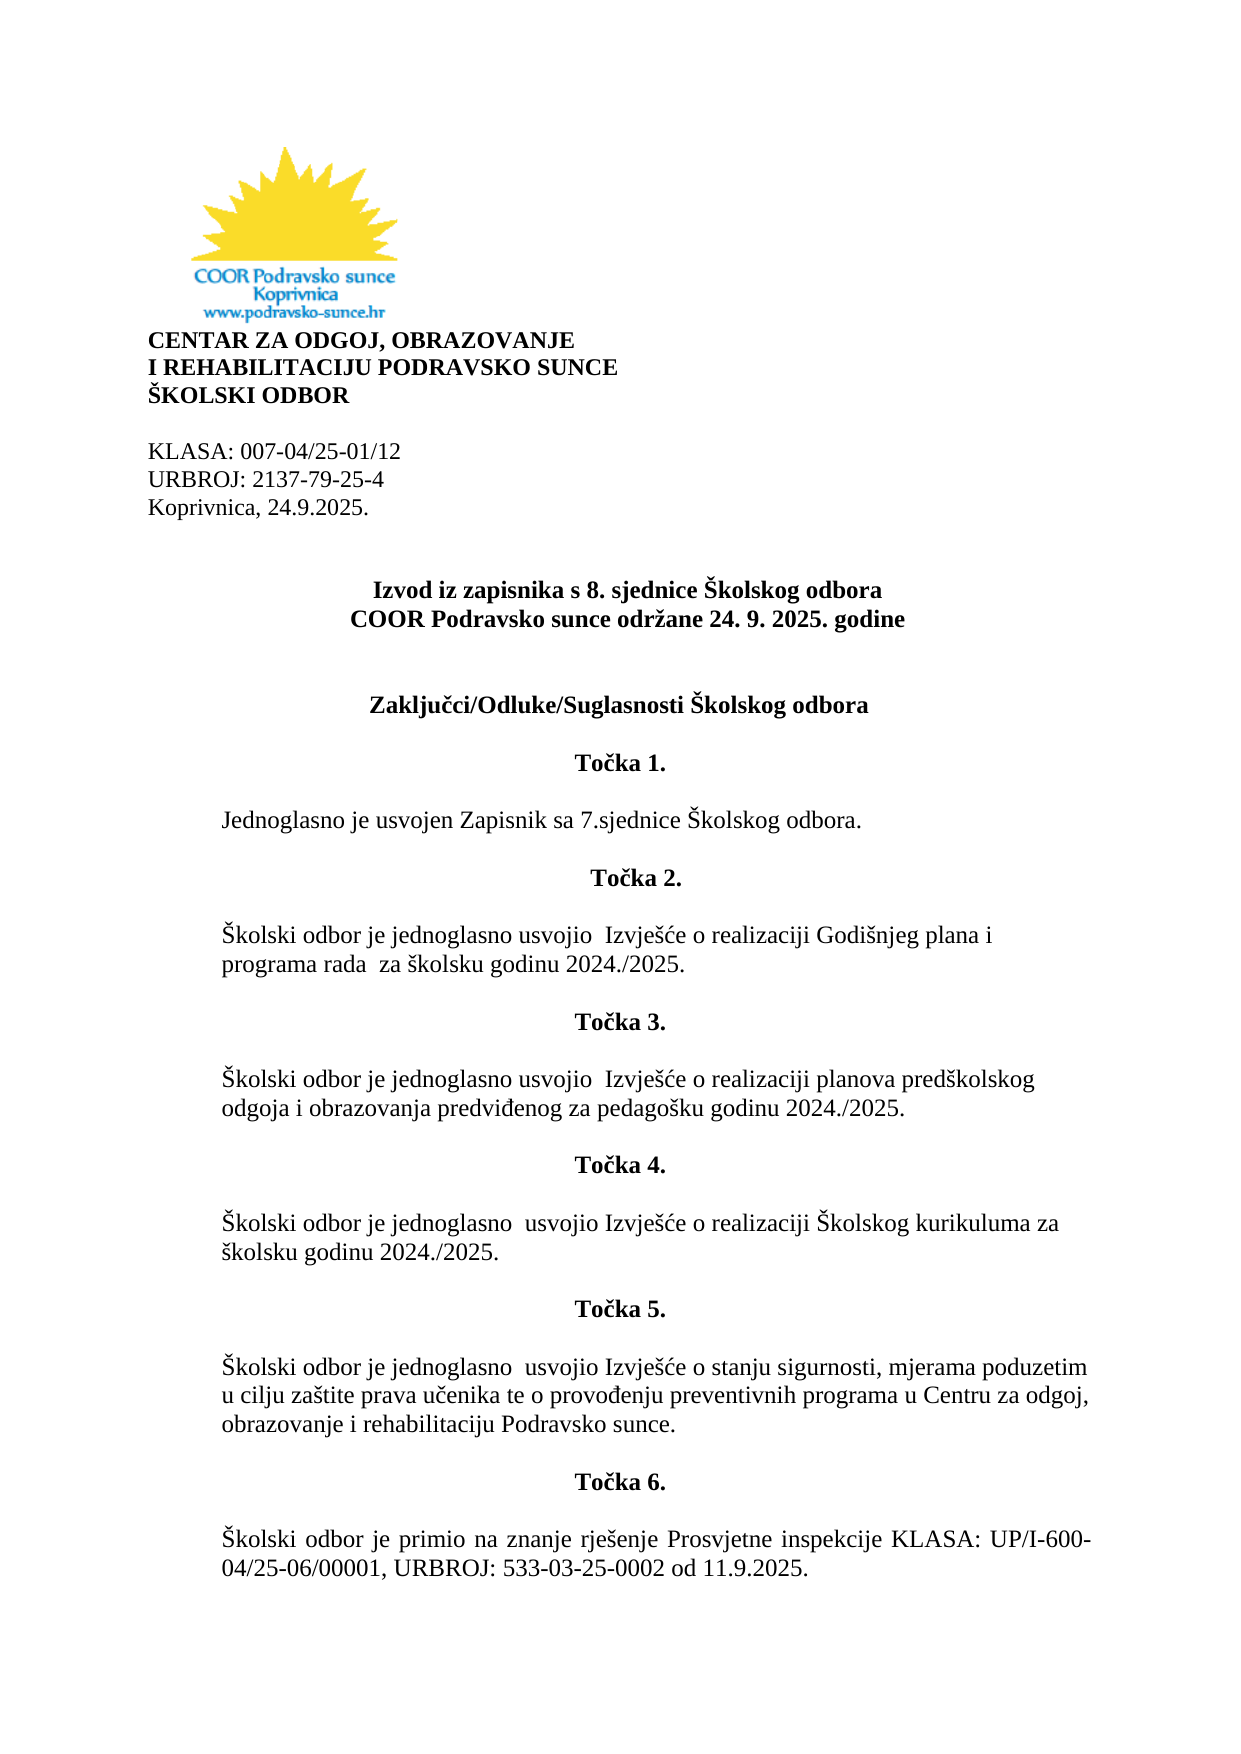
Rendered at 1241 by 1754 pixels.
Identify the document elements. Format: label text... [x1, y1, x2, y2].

text Koprivnica, 24.9.2025. [148, 492, 1093, 520]
text Točka 2. [516, 863, 1093, 892]
text Izvod iz zapisnika s 8. sjednice Školskog odbora [162, 575, 1093, 604]
text I REHABILITACIJU PODRAVSKO SUNCE [148, 353, 1093, 381]
text KLASA: 007-04/25-01/12 [148, 437, 1093, 465]
text Točka 5. [148, 1294, 1093, 1323]
text CENTAR ZA ODGOJ, OBRAZOVANJE [148, 326, 1093, 353]
text Školski odbor je jednoglasno usvojio Izvješće o realizaciji planova predškolskog odgoja i obrazovanja predviđenog za pedagošku godinu 2024./2025. [221, 1064, 1093, 1122]
text Školski odbor je primio na znanje rješenje Prosvjetne inspekcije KLASA: UP/I-600-04/25-06/00001, URBROJ: 533-03-25-0002 od 11.9.2025. [221, 1524, 1093, 1582]
text ŠKOLSKI ODBOR [148, 381, 1093, 408]
text Točka 4. [148, 1150, 1093, 1179]
text Točka 6. [148, 1467, 1093, 1495]
text Školski odbor je jednoglasno usvojio Izvješće o realizaciji Godišnjeg plana i programa rada za školsku godinu 2024./2025. [221, 920, 1093, 978]
text URBROJ: 2137-79-25-4 [148, 465, 1093, 492]
text Zaključci/Odluke/Suglasnosti Školskog odbora [369, 690, 1093, 719]
text Točka 1. [148, 748, 1093, 777]
text Školski odbor je jednoglasno usvojio Izvješće o realizaciji Školskog kurikuluma za školsku godinu 2024./2025. [221, 1208, 1093, 1265]
text Školski odbor je jednoglasno usvojio Izvješće o stanju sigurnosti, mjerama poduzetim u cilju zaštite prava učenika te o provođenju preventivnih programa u Centru za odgoj, obrazovanje i rehabilitaciju Podravsko sunce. [221, 1352, 1093, 1438]
text Jednoglasno je usvojen Zapisnik sa 7.sjednice Školskog odbora. [148, 805, 1093, 834]
text COOR Podravsko sunce održane 24. 9. 2025. godine [162, 604, 1093, 633]
text Točka 3. [148, 1007, 1093, 1035]
